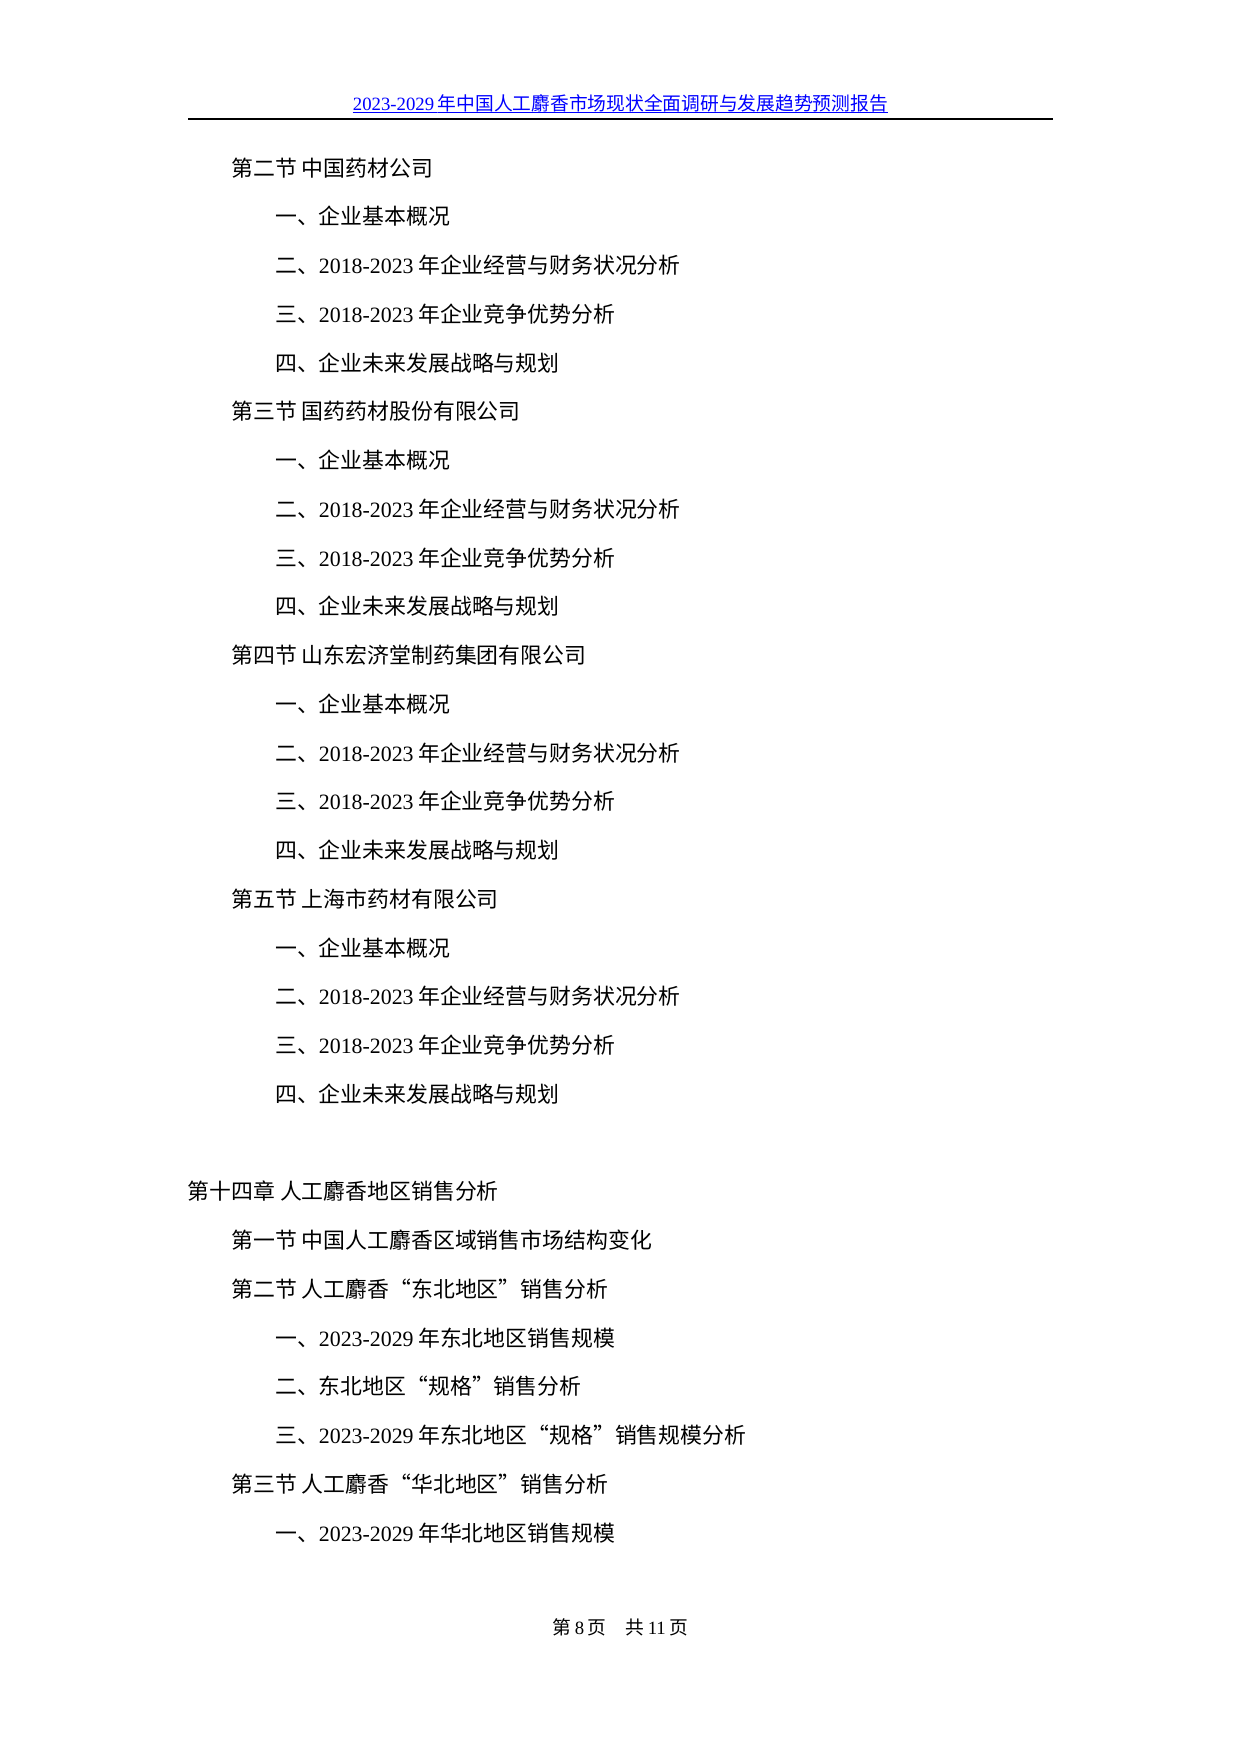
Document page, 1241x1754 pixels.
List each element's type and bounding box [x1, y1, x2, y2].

text [187, 150, 1053, 1548]
